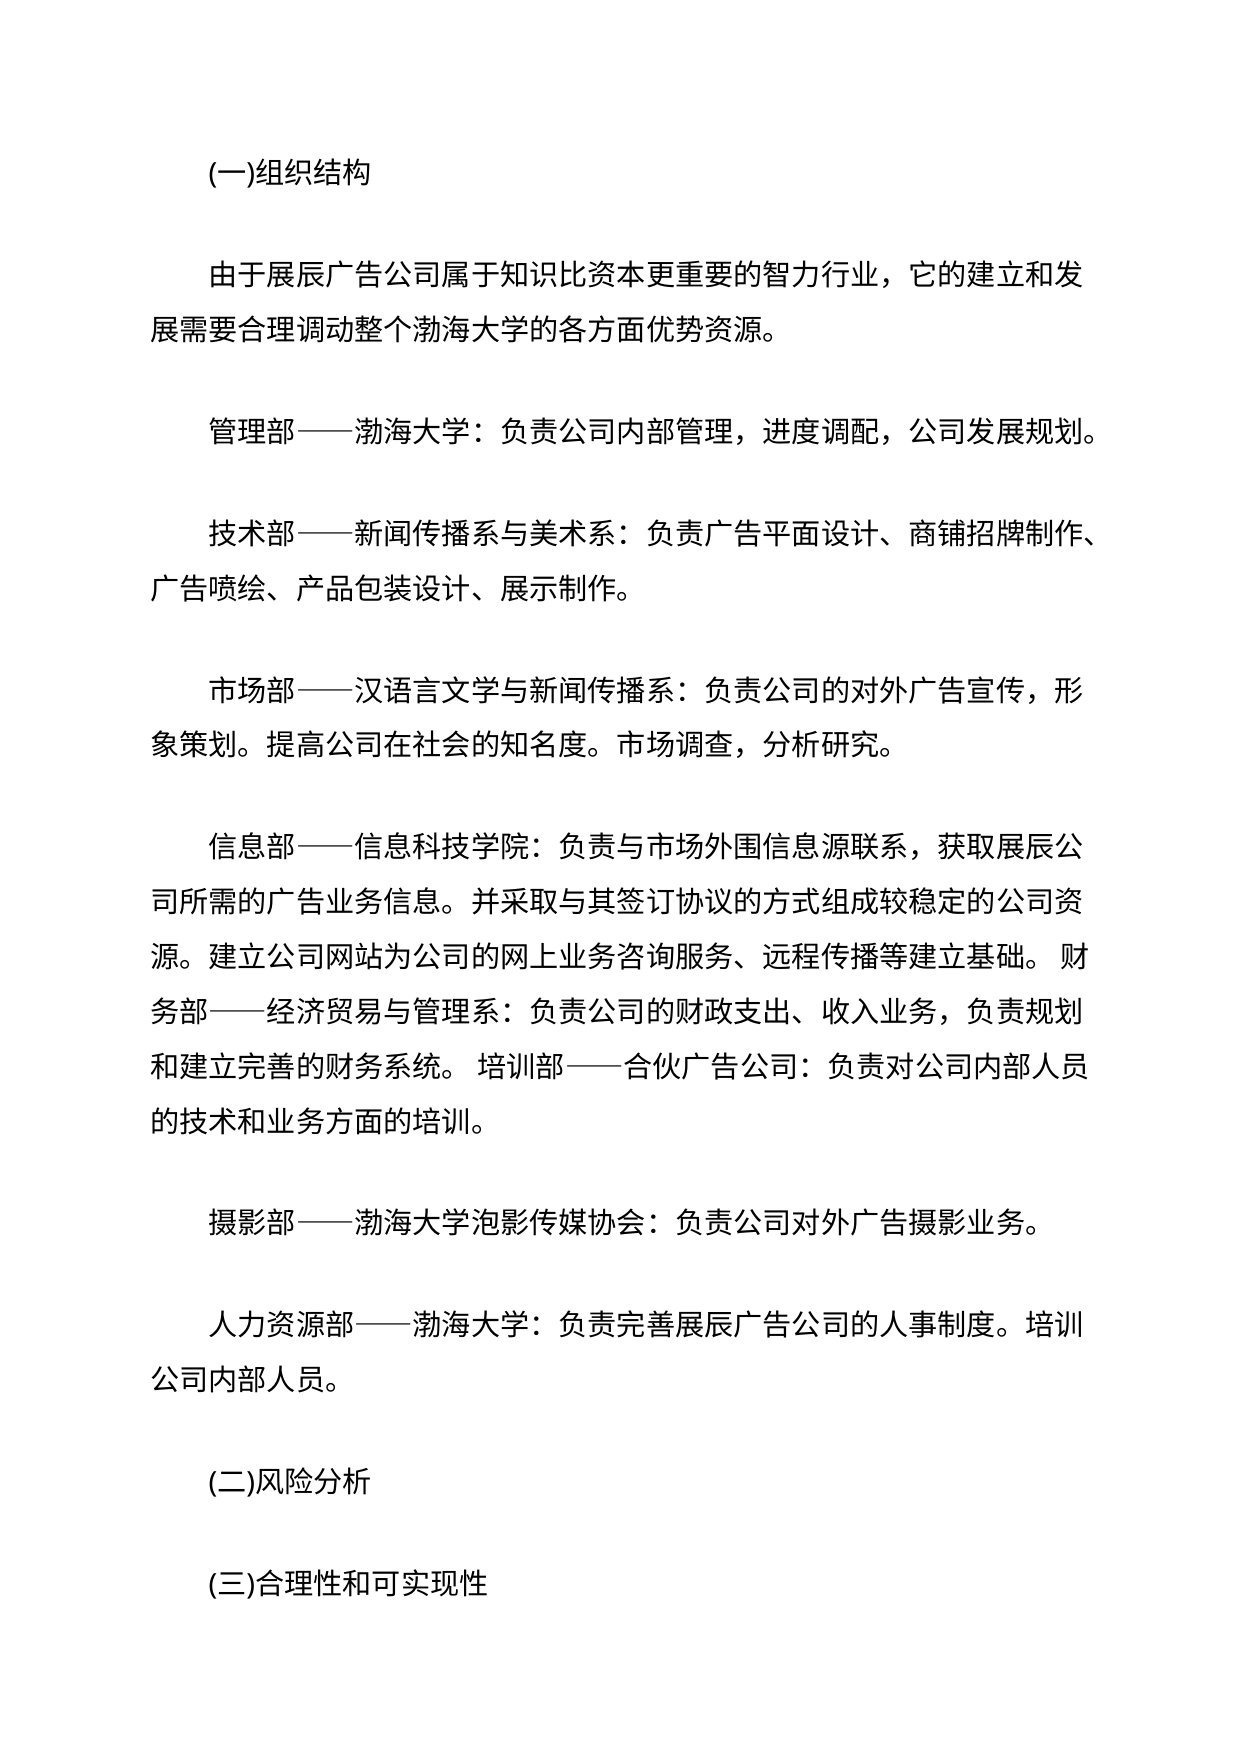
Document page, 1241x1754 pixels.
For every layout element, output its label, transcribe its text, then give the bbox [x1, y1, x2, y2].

text 市场部——汉语言文学与新闻传播系：负责公司的对外广告宣传，形象策划。提高公司在社会的知名度。市场调查，分析研究。 [150, 667, 1090, 764]
text (一)组织结构 [150, 150, 1090, 192]
text 技术部——新闻传播系与美术系：负责广告平面设计、商铺招牌制作、广告喷绘、产品包装设计、展示制作。 [150, 510, 1090, 608]
text 管理部——渤海大学：负责公司内部管理，进度调配，公司发展规划。 [150, 409, 1090, 451]
text 摄影部——渤海大学泡影传媒协会：负责公司对外广告摄影业务。 [150, 1200, 1090, 1242]
text (三)合理性和可实现性 [150, 1560, 1090, 1603]
text 由于展辰广告公司属于知识比资本更重要的智力行业，它的建立和发展需要合理调动整个渤海大学的各方面优势资源。 [150, 252, 1090, 349]
text 信息部——信息科技学院：负责与市场外围信息源联系，获取展辰公司所需的广告业务信息。并采取与其签订协议的方式组成较稳定的公司资源。建立公司网站为公司的网上业务咨询服务、远程传播等建立基础。 财务部——经济贸易与管理系：负责公司的财政支出、收入业务，负责规划和建立完善的财务系统。 培训部——合伙广告公司：负责对公司内部人员的技术和业务方面的培训。 [150, 824, 1090, 1141]
text (二)风险分析 [150, 1458, 1090, 1501]
text 人力资源部——渤海大学：负责完善展辰广告公司的人事制度。培训公司内部人员。 [150, 1302, 1090, 1399]
